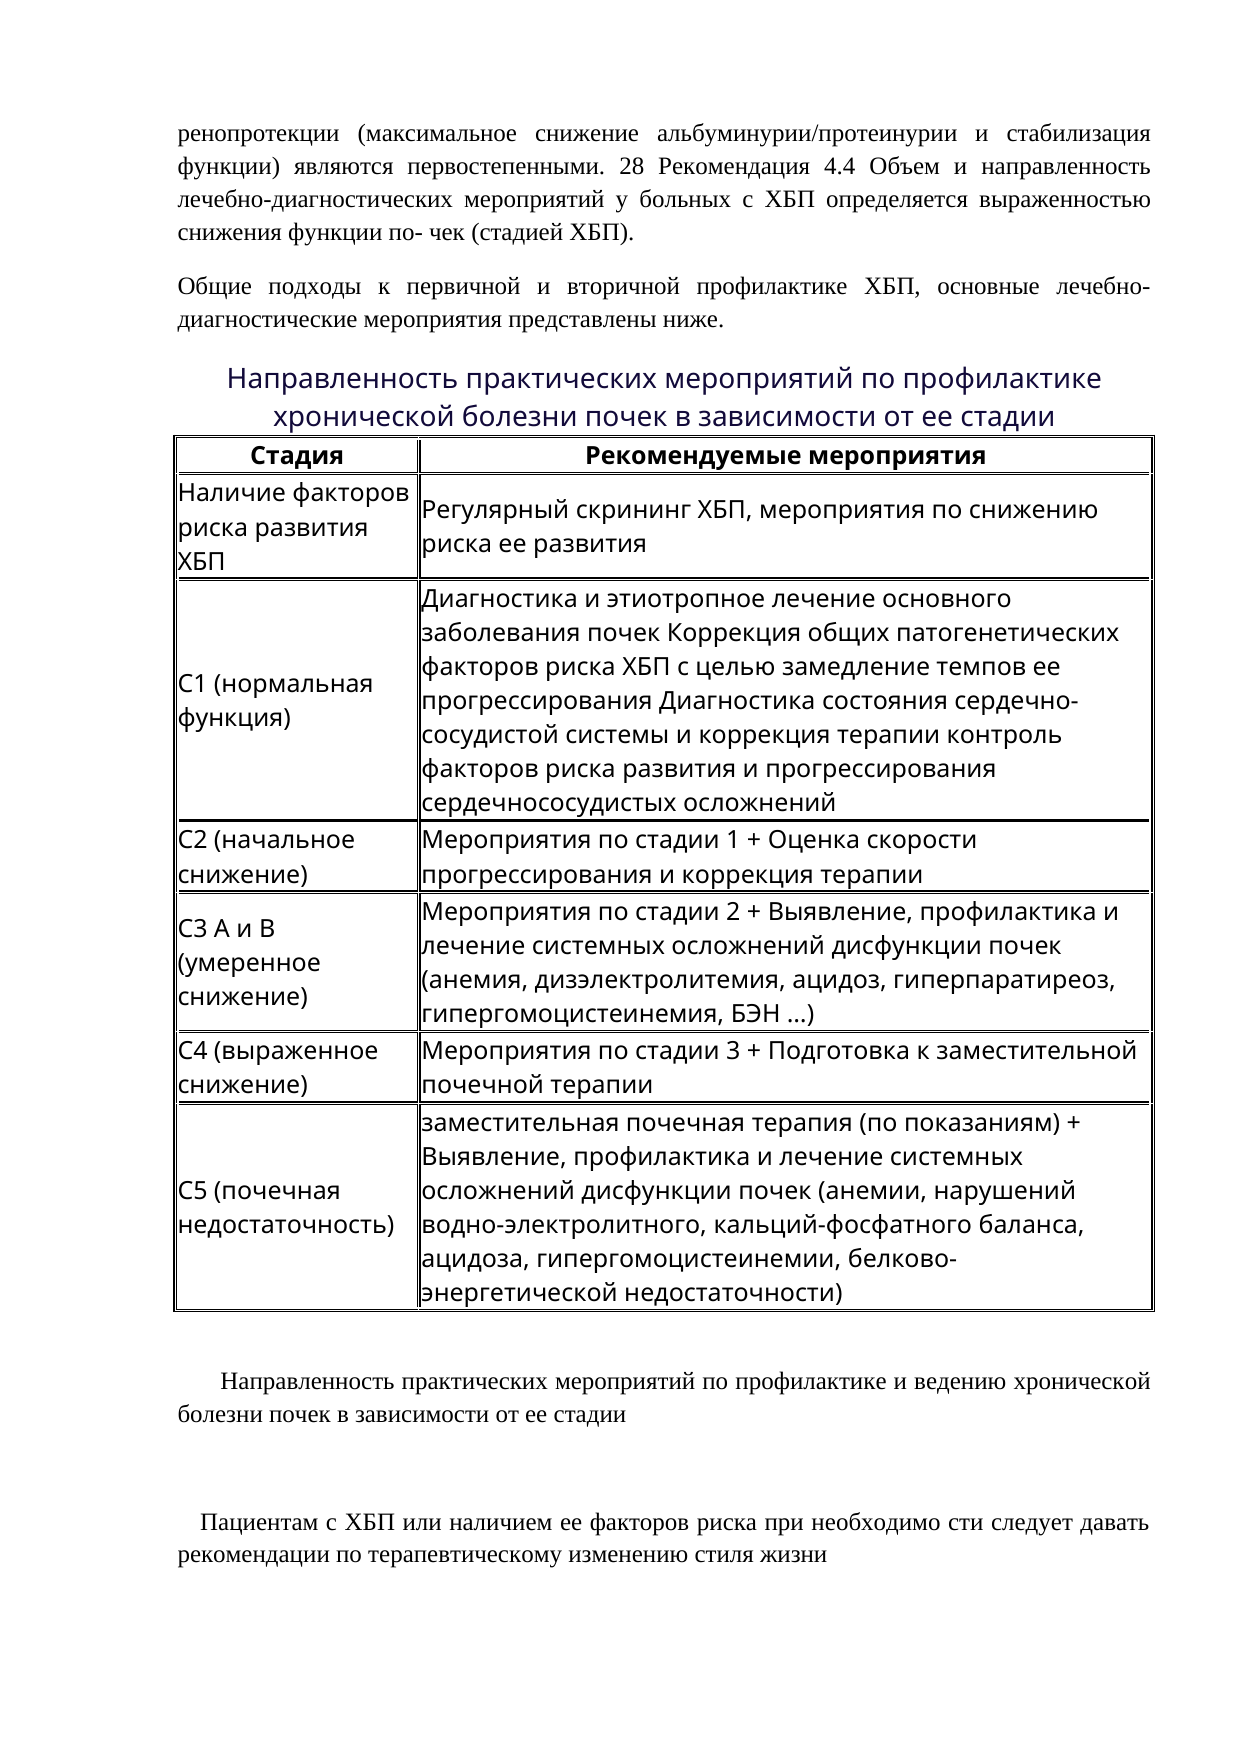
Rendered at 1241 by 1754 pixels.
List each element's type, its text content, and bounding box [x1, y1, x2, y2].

text Направленность практических мероприятий по профилактике хронической болезни почек в зависимости от ее стадии [177, 358, 1152, 434]
table_cell Диагностика и этиотропное лечение основного заболевания почек Коррекция общих патогенетических факторов риска ХБП с целью замедление темпов ее прогрессирования Диагностика состояния сердечно-сосудистой системы и коррекция терапии контроль факторов риска развития и прогрессирования сердечнососудистых осложнений [421, 577, 1152, 819]
table_cell С4 (выраженное снижение) [175, 1030, 419, 1101]
table_cell Мероприятия по стадии 2 + Выявление, профилактика и лечение системных осложнений дисфункции почек (анемия, дизэлектролитемия, ацидоз, гиперпаратиреоз, гипергомоцистеинемия, БЭН …) [421, 890, 1152, 1030]
table_cell С1 (нормальная функция) [177, 577, 417, 819]
table_cell Наличие факторов риска развития ХБП [175, 472, 419, 577]
text Направленность практических мероприятий по профилактике и ведению хронической болезни почек в зависимости от ее стадии [177, 1366, 1152, 1428]
table_cell Регулярный скрининг ХБП, мероприятия по снижению риска ее развития [419, 472, 1153, 577]
text Пациентам с ХБП или наличием ее факторов риска при необходимо сти следует давать рекомендации по терапевтическому изменению стиля жизни [177, 1507, 1152, 1568]
table_cell С5 (почечная недостаточность) [177, 1101, 419, 1309]
table_cell С2 (начальное снижение) [177, 819, 417, 890]
text Общие подходы к первичной и вторичной профилактике ХБП, основные лечебно-диагностические мероприятия представлены ниже. [177, 271, 1152, 333]
table_header Рекомендуемые мероприятия [419, 438, 1151, 472]
table_cell заместительная почечная терапия (по показаниям) + Выявление, профилактика и лечение системных осложнений дисфункции почек (анемии, нарушений водно-электролитного, кальций-фосфатного баланса, ацидоза, гипергомоцистеинемии, белково-энергетической недостаточности) [419, 1101, 1152, 1309]
table_cell Мероприятия по стадии 1 + Оценка скорости прогрессирования и коррекция терапии [421, 819, 1151, 890]
table_cell С3 А и В (умеренное снижение) [177, 890, 417, 1030]
table_cell Мероприятия по стадии 3 + Подготовка к заместительной почечной терапии [419, 1030, 1153, 1101]
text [177, 118, 1152, 246]
table_header Стадия [177, 436, 419, 472]
